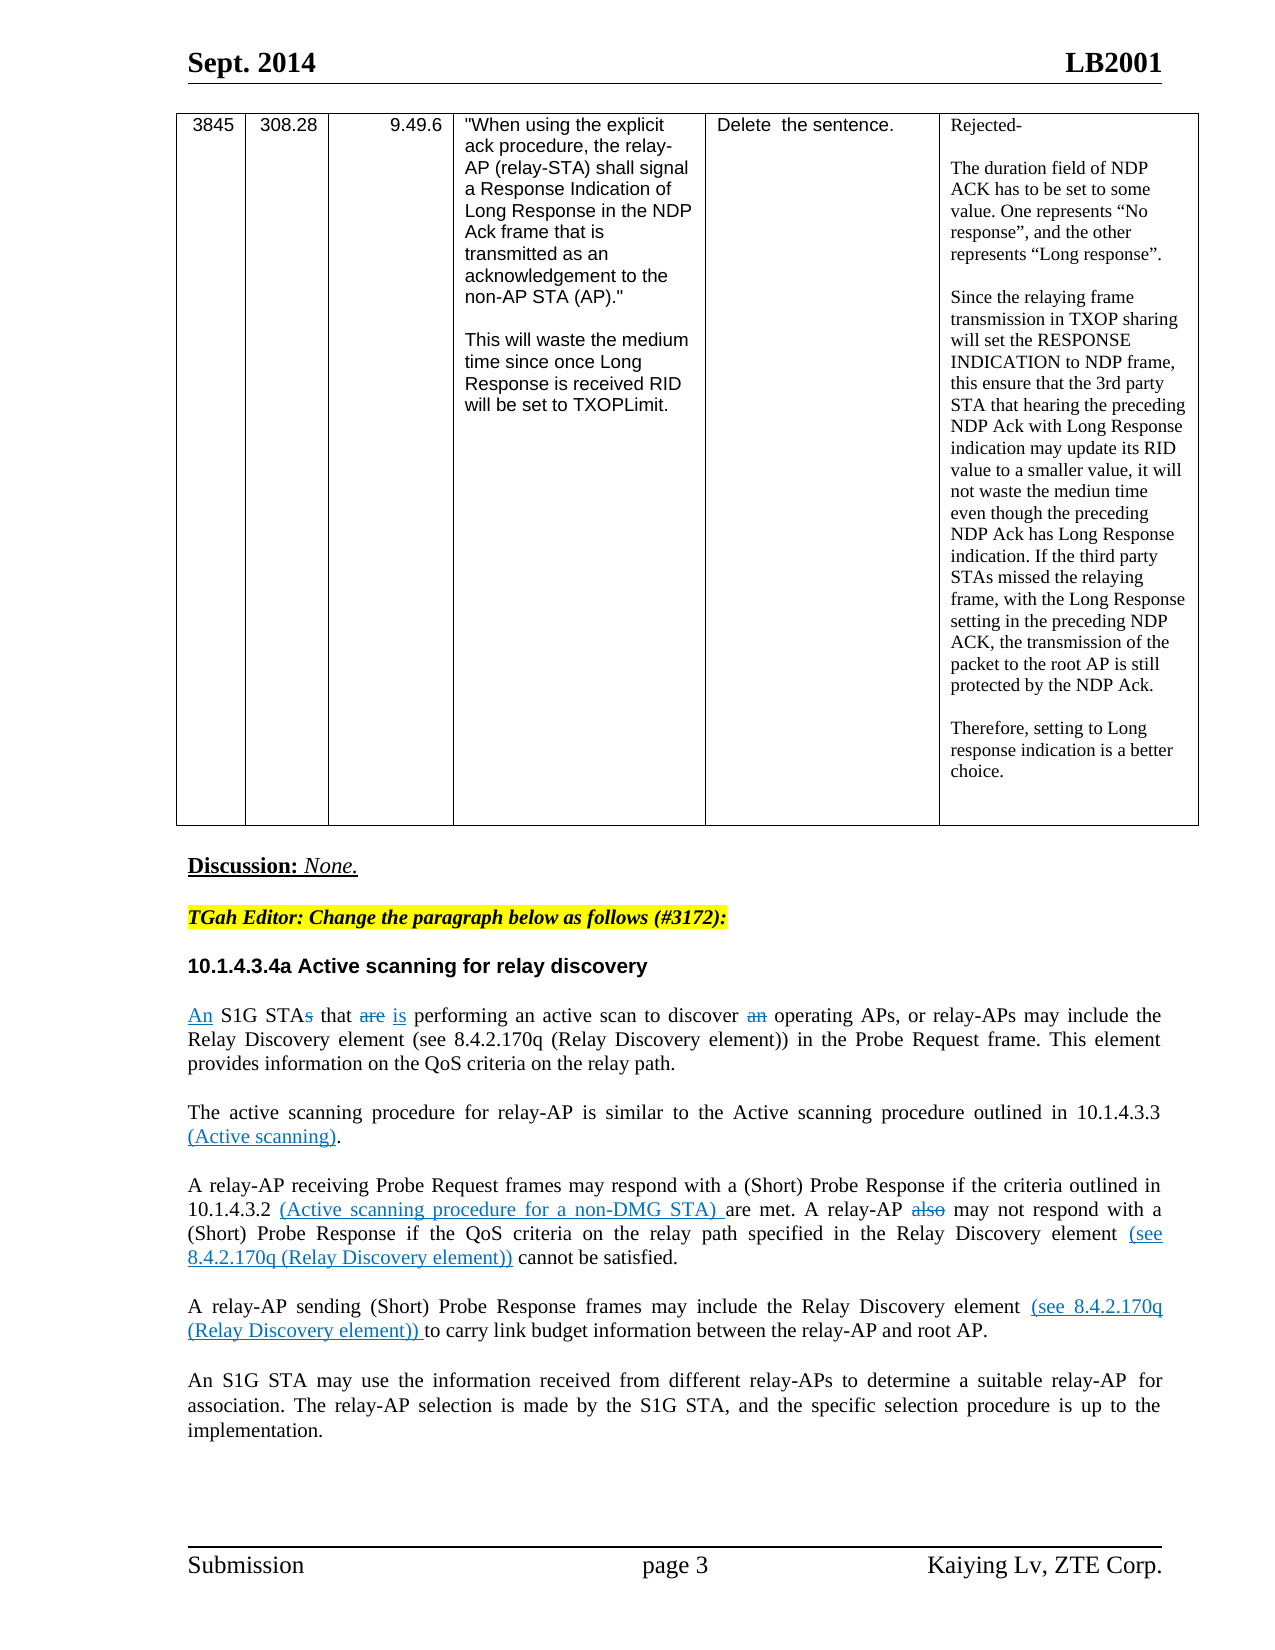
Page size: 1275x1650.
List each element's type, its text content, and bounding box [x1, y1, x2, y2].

table_cell 308.28 [246, 114, 328, 825]
text An S1G STA may use the information received from different relay-APs to determine a suitable relay-AP for association. The relay-AP selection is made by the S1G STA, and the specific selection procedure is up to the implementation. [187, 1367, 1162, 1442]
text The active scanning procedure for relay-AP is similar to the Active scanning procedure outlined in 10.1.4.3.3 (Active scanning). [187, 1100, 1162, 1148]
text A relay-AP receiving Probe Request frames may respond with a (Short) Probe Response if the criteria outlined in 10.1.4.3.2 (Active scanning procedure for a non-DMG STA) are met. A relay-AP also may not respond with a (Short) Probe Response if the QoS criteria on the relay path specified in the Relay Discovery element (see 8.4.2.170q (Relay Discovery element)) cannot be satisfied. [187, 1173, 1162, 1269]
text TGah Editor: Change the paragraph below as follows (#3172): [187, 904, 1162, 929]
text An S1G STAs that are is performing an active scan to discover an operating APs, or relay-APs may include the Relay Discovery element (see 8.4.2.170q (Relay Discovery element)) in the Probe Request frame. This element provides information on the QoS criteria on the relay path. [187, 1003, 1162, 1075]
table_cell 3845 [177, 114, 245, 825]
text A relay-AP sending (Short) Probe Response frames may include the Relay Discovery element (see 8.4.2.170q (Relay Discovery element)) to carry link budget information between the relay-AP and root AP. [187, 1294, 1162, 1342]
table_cell 9.49.6 [329, 114, 453, 825]
table_cell "When using the explicit ack procedure, the relay-AP (relay-STA) shall signal a Response Indication of Long Response in the NDP Ack frame that is transmitted as an acknowledgement to the non-AP STA (AP)." This will waste the medium time since once Long Response is received RID will be set to TXOPLimit. [454, 114, 705, 825]
table_cell Delete the sentence. [706, 114, 939, 825]
text 10.1.4.3.4a Active scanning for relay discovery [187, 954, 1162, 978]
table_cell Rejected- The duration field of NDP ACK has to be set to some value. One represents “No response”, and the other represents “Long response”. Since the relaying frame transmission in TXOP sharing will set the RESPONSE INDICATION to NDP frame, this ensure that the 3rd party STA that hearing the preceding NDP Ack with Long Response indication may update its RID value to a smaller value, it will not waste the mediun time even though the preceding NDP Ack has Long Response indication. If the third party STAs missed the relaying frame, with the Long Response setting in the preceding NDP ACK, the transmission of the packet to the root AP is still protected by the NDP Ack. Therefore, setting to Long response indication is a better choice. [940, 114, 1198, 825]
text Discussion: None. [187, 852, 1162, 879]
